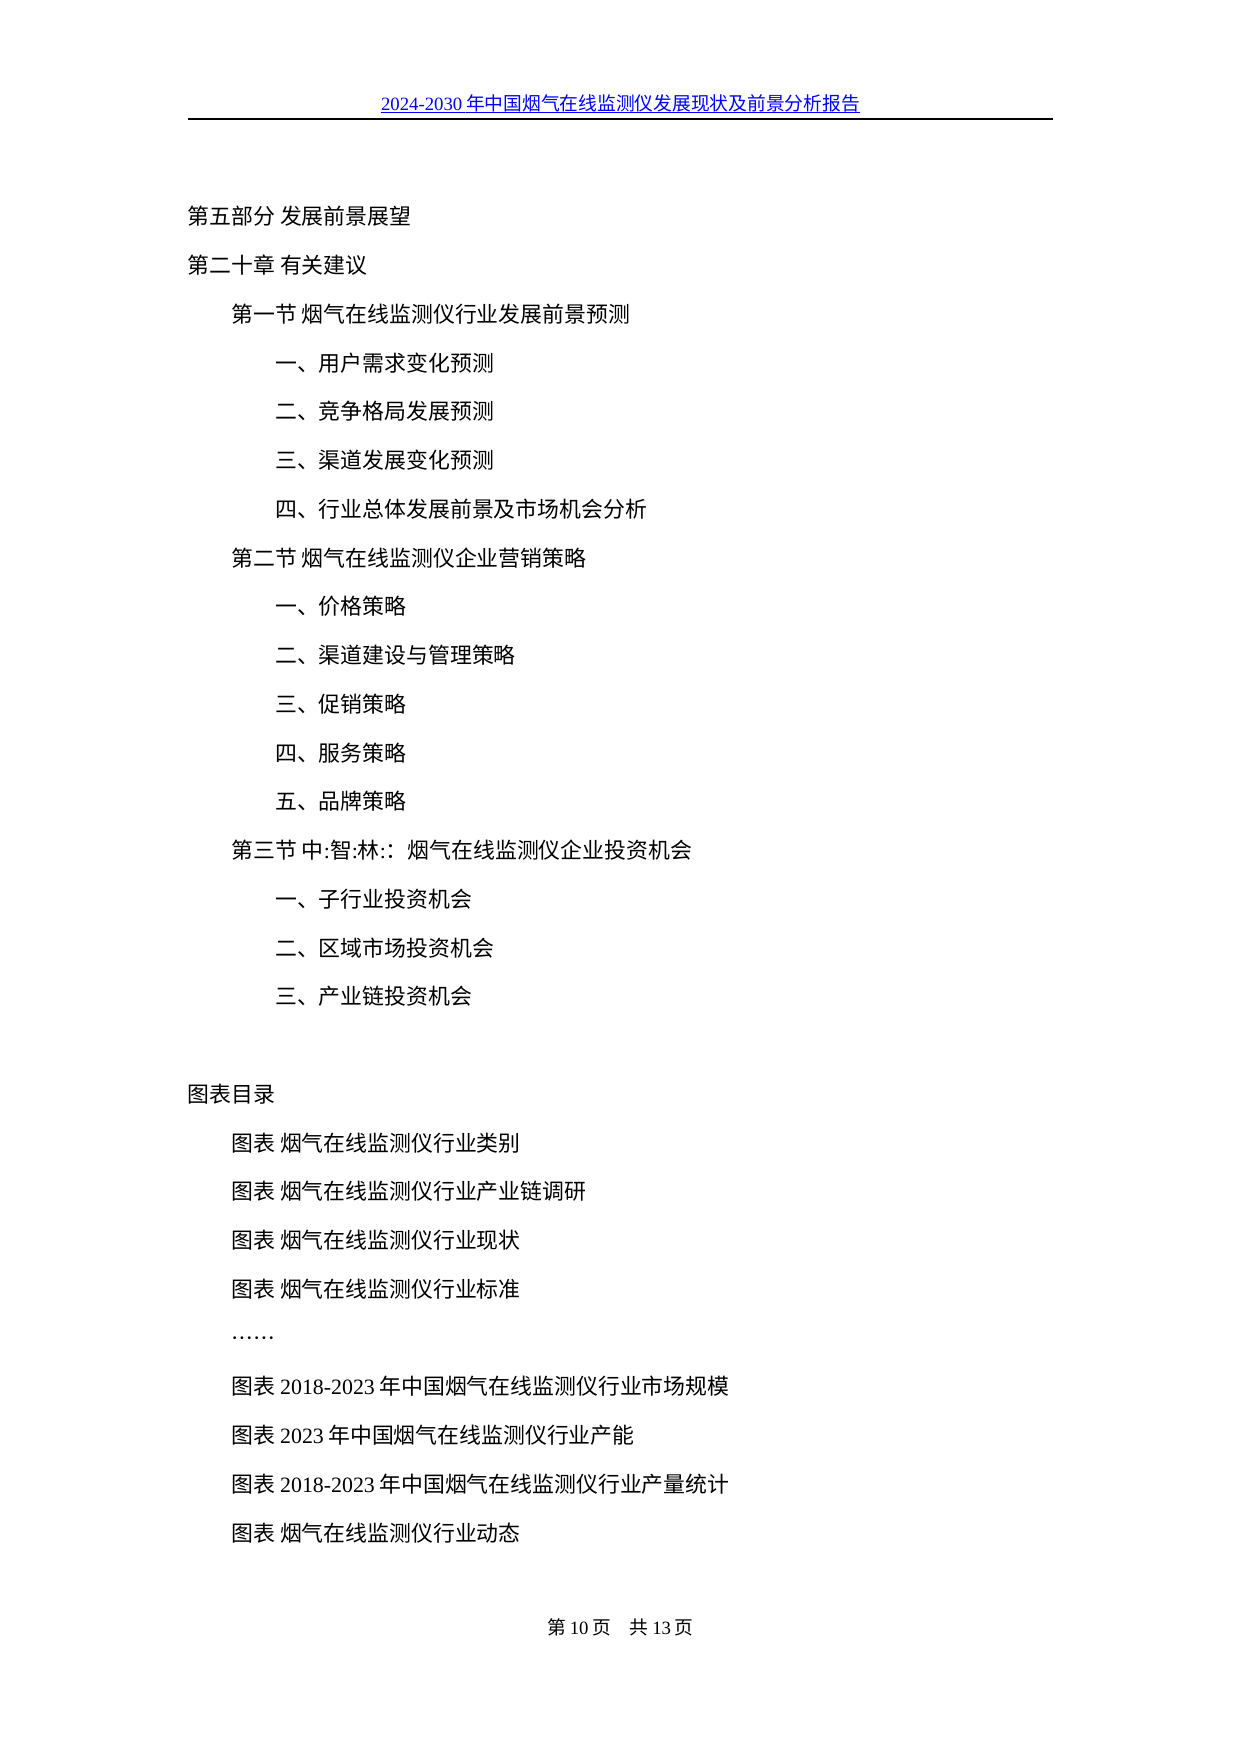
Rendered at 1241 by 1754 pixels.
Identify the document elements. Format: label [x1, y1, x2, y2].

text [187, 150, 1053, 1548]
